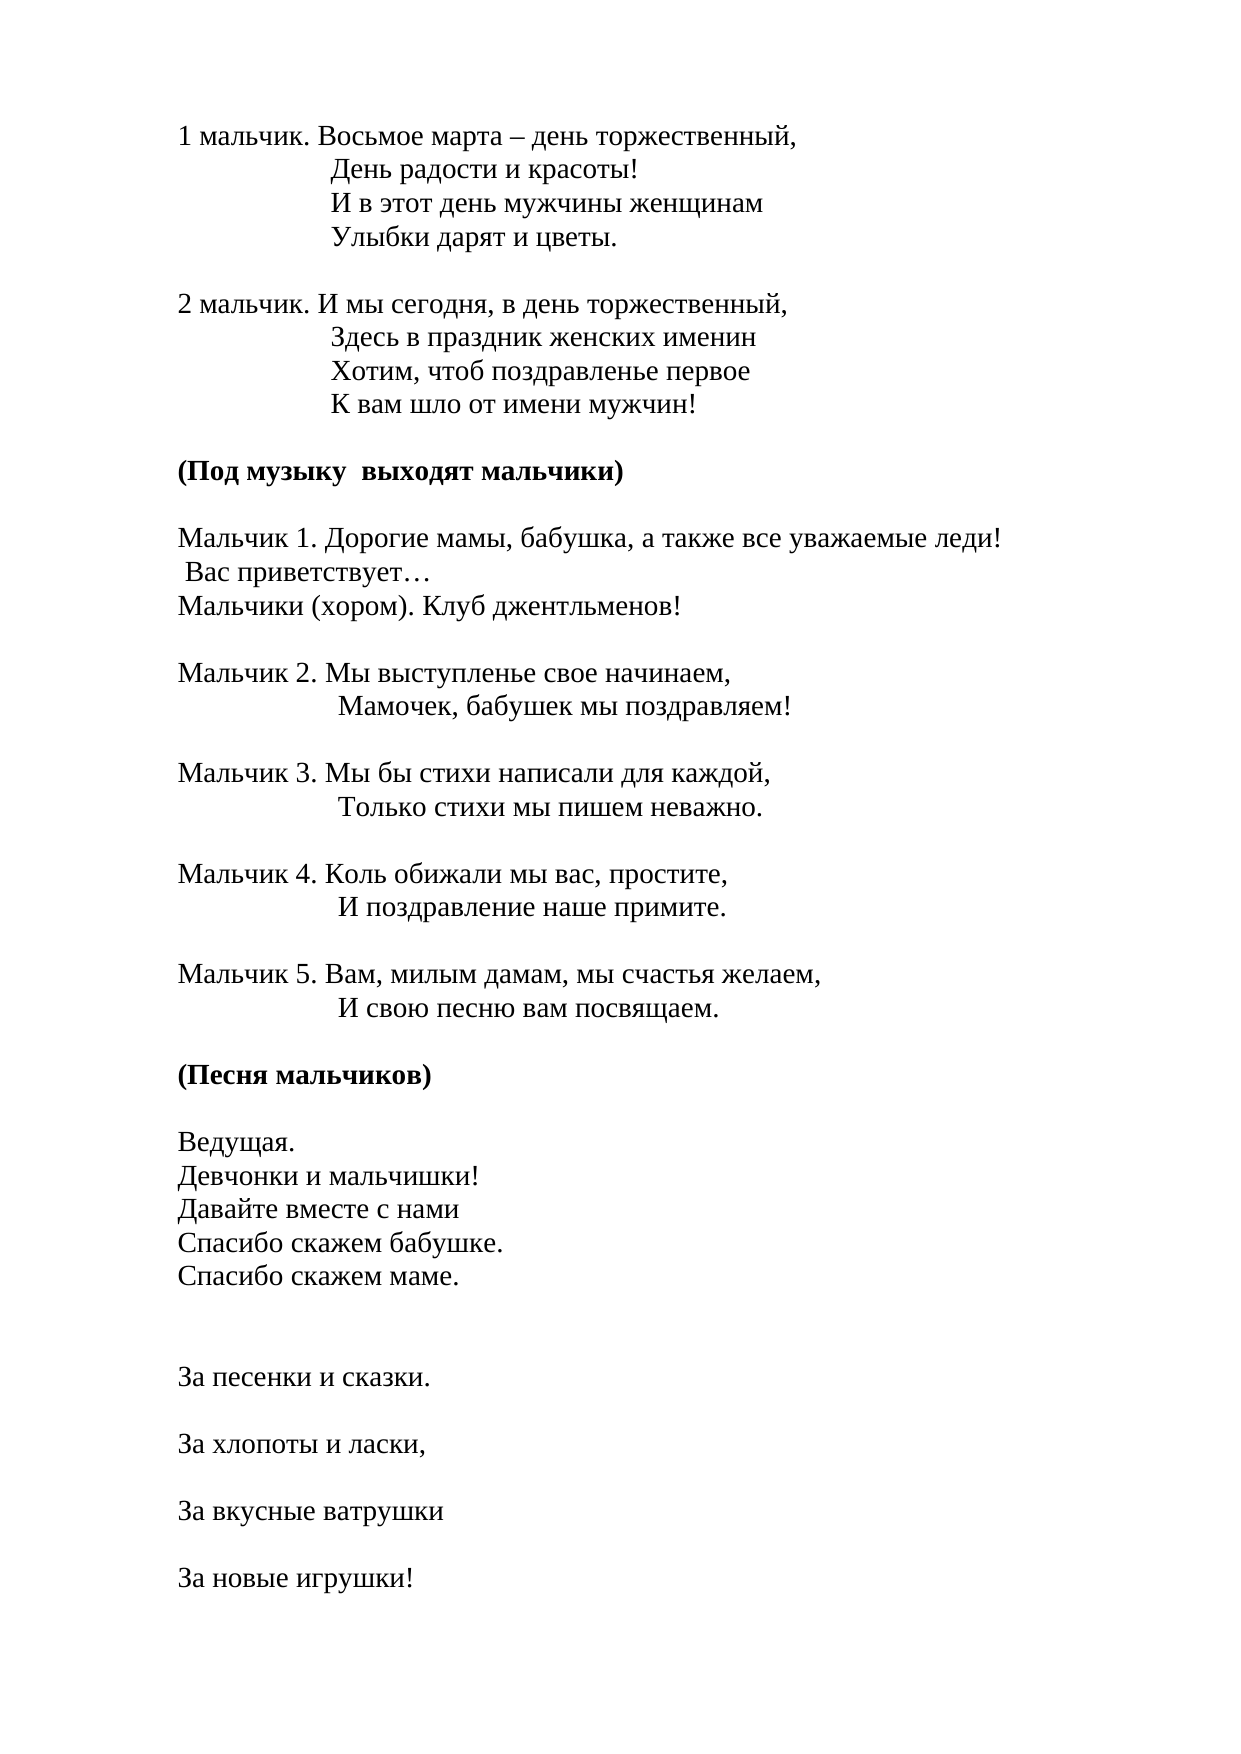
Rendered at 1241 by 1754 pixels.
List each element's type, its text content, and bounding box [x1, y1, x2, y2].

text Спасибо скажем маме. [177, 1258, 1152, 1292]
text 1 мальчик. Восьмое марта – день торжественный, [177, 118, 1152, 152]
text Мальчик 4. Коль обижали мы вас, простите, [177, 856, 1152, 889]
text День радости и красоты! [177, 152, 1152, 185]
text Вас приветствует… [177, 554, 1152, 588]
text За песенки и сказки. [177, 1359, 1152, 1393]
text Хотим, чтоб поздравленье первое [177, 353, 1152, 386]
text Здесь в праздник женских именин [177, 319, 1152, 353]
text Мальчик 3. Мы бы стихи написали для каждой, [177, 755, 1152, 789]
text За вкусные ватрушки [177, 1493, 1152, 1527]
text (Песня мальчиков) [177, 1057, 1152, 1091]
text Только стихи мы пишем неважно. [177, 789, 1152, 822]
text (Под музыку выходят мальчики) [177, 453, 1152, 487]
text Девчонки и мальчишки! [177, 1158, 1152, 1191]
text Мальчики (хором). Клуб джентльменов! [177, 588, 1152, 621]
text И в этот день мужчины женщинам [177, 185, 1152, 219]
text Спасибо скажем бабушке. [177, 1225, 1152, 1258]
text Мальчик 5. Вам, милым дамам, мы счастья желаем, [177, 957, 1152, 990]
text За хлопоты и ласки, [177, 1426, 1152, 1460]
text За новые игрушки! [177, 1560, 1152, 1594]
text Мамочек, бабушек мы поздравляем! [177, 688, 1152, 722]
text Мальчик 2. Мы выступленье свое начинаем, [177, 655, 1152, 688]
text К вам шло от имени мужчин! [177, 386, 1152, 420]
text Ведущая. [177, 1124, 1152, 1158]
text Улыбки дарят и цветы. [177, 219, 1152, 252]
text 2 мальчик. И мы сегодня, в день торжественный, [177, 286, 1152, 319]
text И поздравление наше примите. [177, 889, 1152, 923]
text Давайте вместе с нами [177, 1191, 1152, 1225]
text Мальчик 1. Дорогие мамы, бабушка, а также все уважаемые леди! [177, 521, 1152, 554]
text И свою песню вам посвящаем. [177, 990, 1152, 1024]
